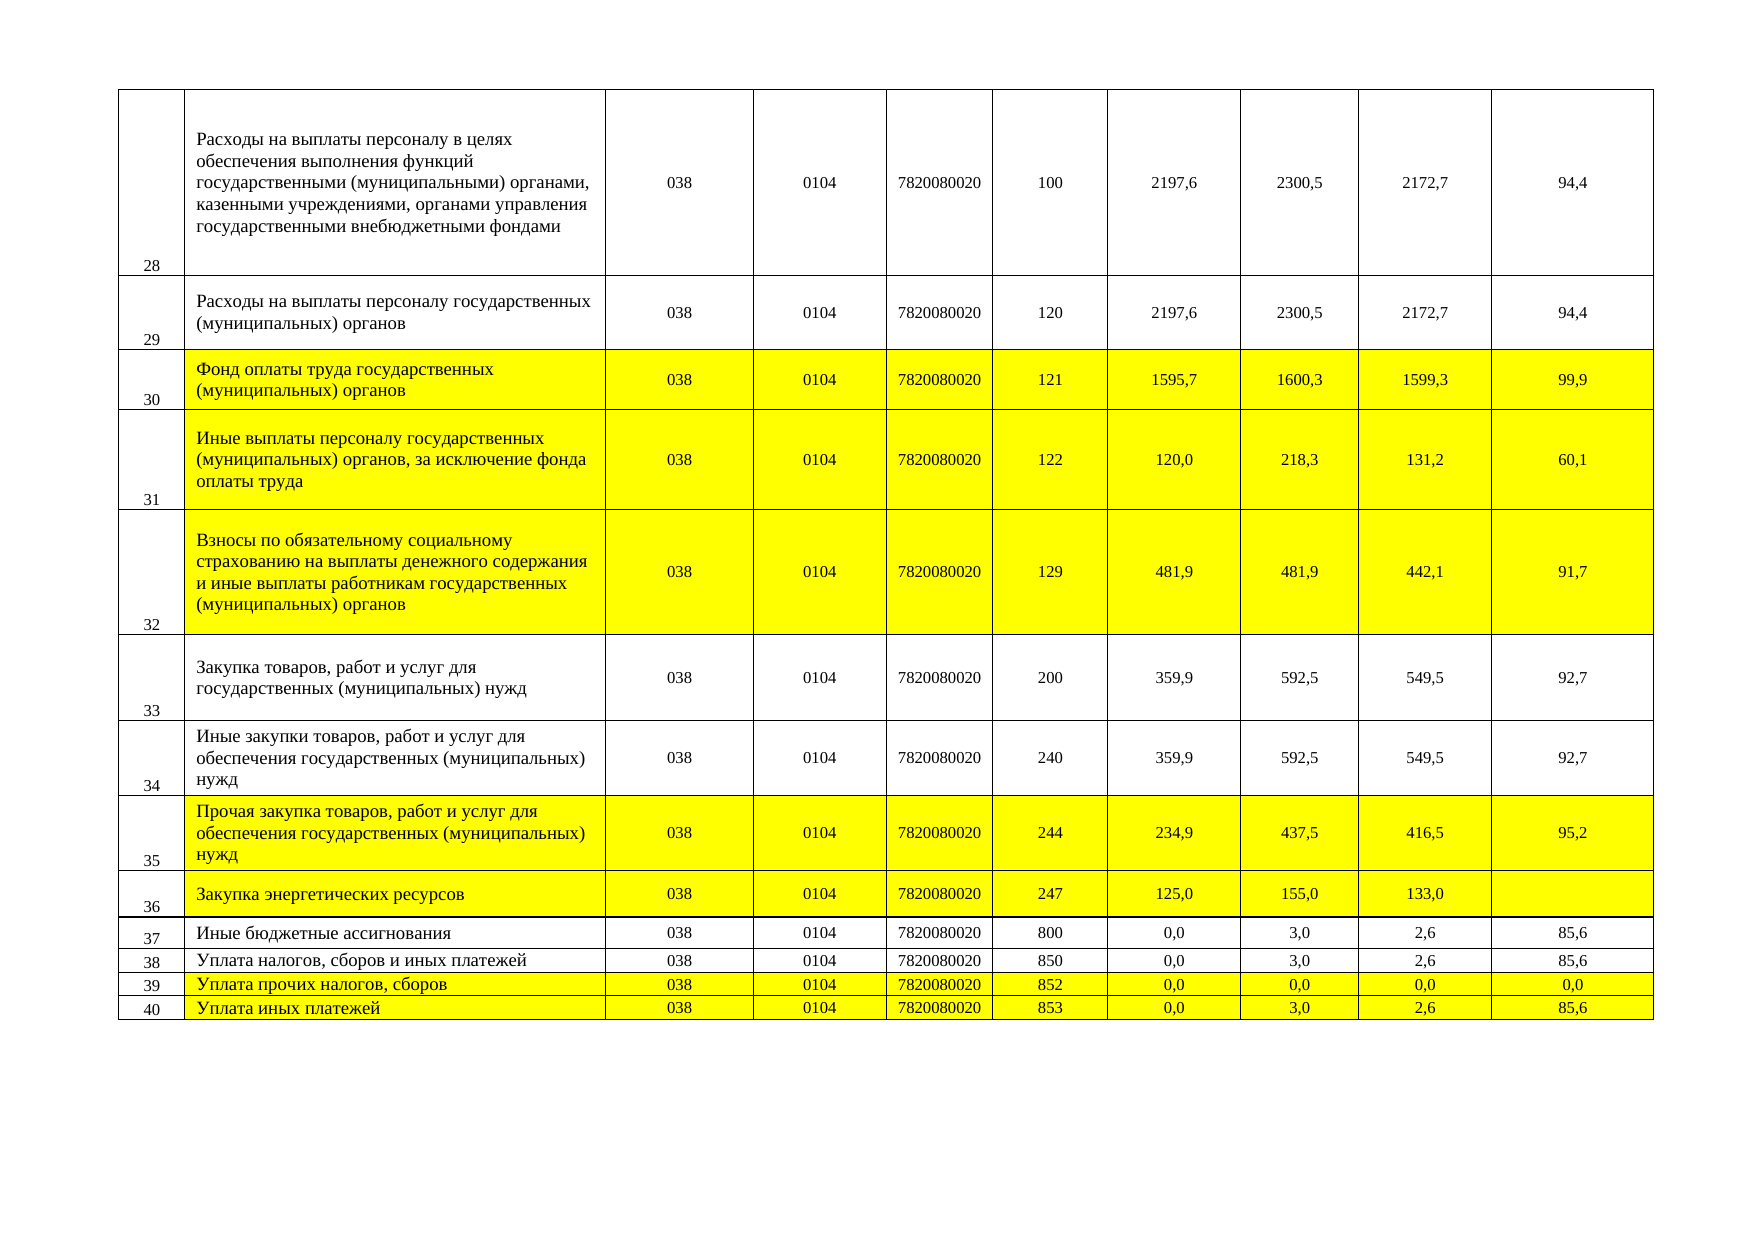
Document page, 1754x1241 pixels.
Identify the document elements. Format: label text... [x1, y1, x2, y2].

table_cell 0104 [754, 350, 886, 409]
table_cell 7820080020 [887, 410, 992, 509]
table_cell 481,9 [1108, 510, 1240, 634]
table_cell 2300,5 [1241, 276, 1358, 348]
table_cell 32 [119, 510, 184, 634]
table_cell 2197,6 [1108, 276, 1240, 348]
table_cell 7820080020 [887, 350, 992, 409]
table_cell 038 [606, 871, 753, 916]
table_cell 37 [119, 918, 184, 948]
table_cell 7820080020 [887, 949, 992, 972]
table_cell [1492, 871, 1653, 916]
table_cell 800 [993, 918, 1107, 948]
table_cell 7820080020 [887, 721, 992, 794]
table_cell Расходы на выплаты персоналу в целях обеспечения выполнения функций государственными (муниципальными) органами, казенными учреждениями, органами управления государственными внебюджетными фондами [185, 90, 605, 274]
table_cell 99,9 [1492, 350, 1653, 409]
table_cell 244 [993, 796, 1107, 869]
table_cell 0104 [754, 721, 886, 794]
table_cell 33 [119, 635, 184, 719]
table_cell 038 [606, 90, 753, 274]
table_cell 120,0 [1108, 410, 1240, 509]
table_cell 0104 [754, 871, 886, 916]
table_cell 85,6 [1492, 996, 1653, 1019]
table_cell 0,0 [1108, 973, 1240, 995]
table_cell 120 [993, 276, 1107, 348]
table_cell 30 [119, 350, 184, 409]
table_cell 2,6 [1359, 918, 1491, 948]
table_cell Расходы на выплаты персоналу государственных (муниципальных) органов [185, 276, 605, 348]
table_cell 3,0 [1241, 949, 1358, 972]
table_cell 38 [119, 949, 184, 972]
table_cell 3,0 [1241, 996, 1358, 1019]
table_cell 92,7 [1492, 635, 1653, 719]
table_cell Уплата прочих налогов, сборов [185, 973, 605, 995]
table_cell 1599,3 [1359, 350, 1491, 409]
table_cell 91,7 [1492, 510, 1653, 634]
table_cell 038 [606, 510, 753, 634]
table_cell 0104 [754, 973, 886, 995]
table_cell 0104 [754, 918, 886, 948]
table_cell 218,3 [1241, 410, 1358, 509]
table_cell 39 [119, 973, 184, 995]
table_cell Фонд оплаты труда государственных (муниципальных) органов [185, 350, 605, 409]
table_cell 155,0 [1241, 871, 1358, 916]
table_cell 2300,5 [1241, 90, 1358, 274]
table_cell 100 [993, 90, 1107, 274]
table_cell 125,0 [1108, 871, 1240, 916]
table_cell 29 [119, 276, 184, 348]
table_cell 038 [606, 918, 753, 948]
table_cell 36 [119, 871, 184, 916]
table_cell 850 [993, 949, 1107, 972]
table_cell 0,0 [1108, 996, 1240, 1019]
table_cell 2172,7 [1359, 90, 1491, 274]
table_cell 0104 [754, 796, 886, 869]
table_cell 038 [606, 635, 753, 719]
table_cell 94,4 [1492, 276, 1653, 348]
table_cell 0,0 [1108, 918, 1240, 948]
table_cell 416,5 [1359, 796, 1491, 869]
table_cell 0104 [754, 510, 886, 634]
table_cell 038 [606, 996, 753, 1019]
table_cell 0,0 [1108, 949, 1240, 972]
table_cell 121 [993, 350, 1107, 409]
table_cell 0104 [754, 90, 886, 274]
table_cell 2172,7 [1359, 276, 1491, 348]
table_cell 95,2 [1492, 796, 1653, 869]
table_cell 7820080020 [887, 996, 992, 1019]
table_cell Иные бюджетные ассигнования [185, 918, 605, 948]
table_cell 7820080020 [887, 796, 992, 869]
table_cell 7820080020 [887, 973, 992, 995]
table_cell 0104 [754, 410, 886, 509]
table_cell 200 [993, 635, 1107, 719]
table_cell 592,5 [1241, 635, 1358, 719]
table_cell 247 [993, 871, 1107, 916]
table_cell 40 [119, 996, 184, 1019]
table_cell 038 [606, 276, 753, 348]
table_cell Уплата налогов, сборов и иных платежей [185, 949, 605, 972]
table_cell 359,9 [1108, 635, 1240, 719]
table_cell 7820080020 [887, 90, 992, 274]
table_cell Иные закупки товаров, работ и услуг для обеспечения государственных (муниципальных) нужд [185, 721, 605, 794]
table_cell 0,0 [1241, 973, 1358, 995]
table_cell Прочая закупка товаров, работ и услуг для обеспечения государственных (муниципальных) нужд [185, 796, 605, 869]
table_cell 549,5 [1359, 635, 1491, 719]
table_cell Иные выплаты персоналу государственных (муниципальных) органов, за исключение фонда оплаты труда [185, 410, 605, 509]
table_cell 131,2 [1359, 410, 1491, 509]
table_cell 0,0 [1359, 973, 1491, 995]
table_cell 359,9 [1108, 721, 1240, 794]
table_cell 2,6 [1359, 949, 1491, 972]
table_cell Закупка товаров, работ и услуг для государственных (муниципальных) нужд [185, 635, 605, 719]
table_cell 853 [993, 996, 1107, 1019]
table_cell 2197,6 [1108, 90, 1240, 274]
table_cell 437,5 [1241, 796, 1358, 869]
table_cell 34 [119, 721, 184, 794]
table_cell 038 [606, 949, 753, 972]
table_cell 0104 [754, 949, 886, 972]
table_cell 549,5 [1359, 721, 1491, 794]
table_cell 60,1 [1492, 410, 1653, 509]
table_cell 7820080020 [887, 635, 992, 719]
table_cell 3,0 [1241, 918, 1358, 948]
table_cell 1600,3 [1241, 350, 1358, 409]
table_cell 7820080020 [887, 276, 992, 348]
table_cell 592,5 [1241, 721, 1358, 794]
table_cell 28 [119, 90, 184, 274]
table_cell 133,0 [1359, 871, 1491, 916]
table_cell 234,9 [1108, 796, 1240, 869]
table_cell 7820080020 [887, 510, 992, 634]
table_cell 240 [993, 721, 1107, 794]
table_cell 0,0 [1492, 973, 1653, 995]
table_cell 85,6 [1492, 949, 1653, 972]
table_cell 94,4 [1492, 90, 1653, 274]
table_cell 038 [606, 350, 753, 409]
table_cell 0104 [754, 996, 886, 1019]
table_cell 35 [119, 796, 184, 869]
table_cell 038 [606, 973, 753, 995]
table_cell 129 [993, 510, 1107, 634]
table_cell 122 [993, 410, 1107, 509]
table_cell 85,6 [1492, 918, 1653, 948]
table_cell 92,7 [1492, 721, 1653, 794]
table_cell 481,9 [1241, 510, 1358, 634]
table_cell Закупка энергетических ресурсов [185, 871, 605, 916]
table_cell Уплата иных платежей [185, 996, 605, 1019]
table_cell 0104 [754, 276, 886, 348]
table_cell 0104 [754, 635, 886, 719]
table_cell 038 [606, 410, 753, 509]
table_cell 2,6 [1359, 996, 1491, 1019]
table_cell 1595,7 [1108, 350, 1240, 409]
table_cell 038 [606, 721, 753, 794]
table_cell 852 [993, 973, 1107, 995]
table_cell 038 [606, 796, 753, 869]
table_cell 7820080020 [887, 918, 992, 948]
table_cell 31 [119, 410, 184, 509]
table_cell Взносы по обязательному социальному страхованию на выплаты денежного содержания и иные выплаты работникам государственных (муниципальных) органов [185, 510, 605, 634]
table_cell 442,1 [1359, 510, 1491, 634]
table_cell 7820080020 [887, 871, 992, 916]
